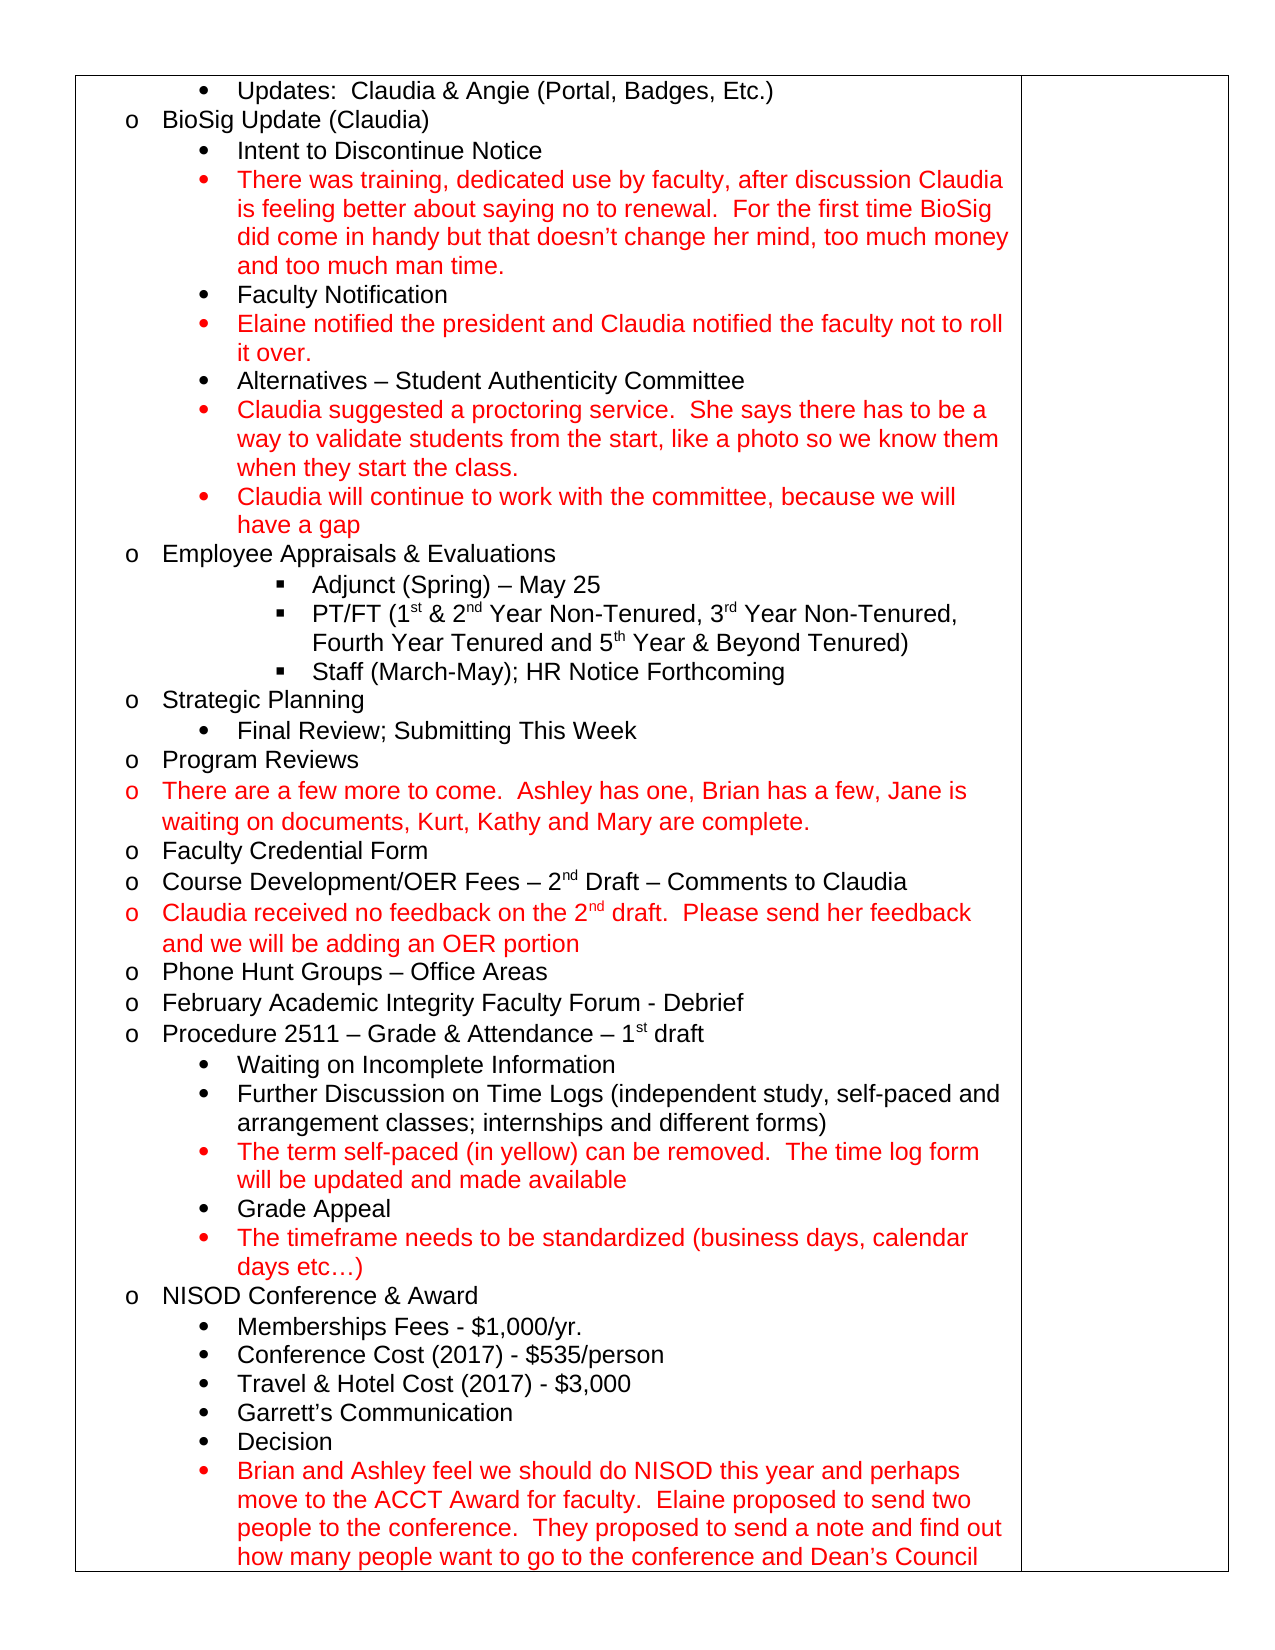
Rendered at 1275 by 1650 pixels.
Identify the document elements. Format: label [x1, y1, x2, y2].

table_cell [76, 76, 1021, 1571]
table_cell [1022, 76, 1228, 1571]
